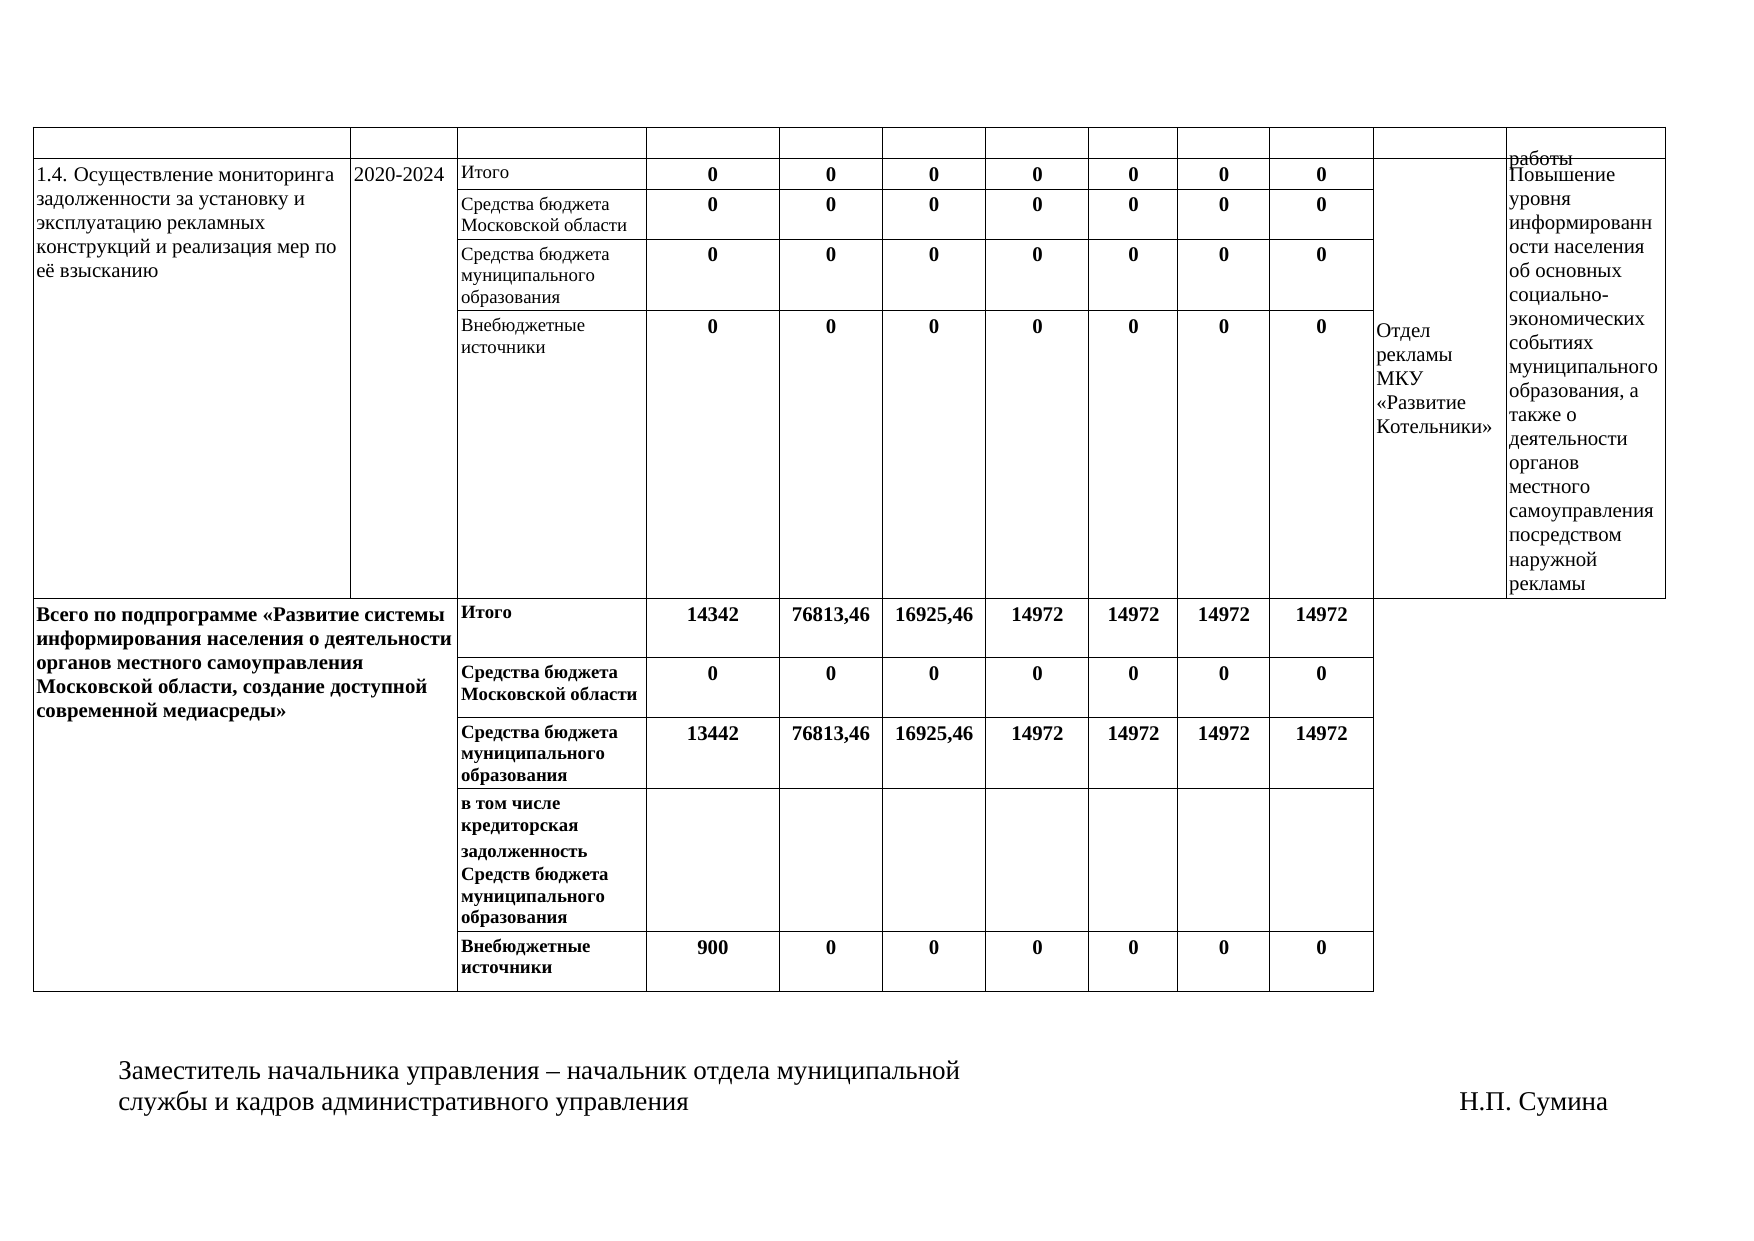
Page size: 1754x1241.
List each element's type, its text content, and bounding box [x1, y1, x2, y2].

table_cell [1178, 789, 1269, 931]
table_cell [780, 789, 882, 931]
text Заместитель начальника управления – начальник отдела муниципальной [118, 1054, 1636, 1085]
table_cell 14972 [1178, 718, 1269, 788]
table_cell 0 [986, 932, 1088, 991]
table_cell 0 [986, 159, 1088, 188]
table_cell 2020-2024 [351, 159, 457, 597]
table_cell 0 [780, 128, 882, 157]
table_cell 0 [986, 128, 1088, 157]
table_cell 0 [1178, 190, 1269, 238]
table_cell 0 [1089, 190, 1177, 238]
table_cell 14972 [1089, 718, 1177, 788]
table_cell 0 [780, 190, 882, 238]
table_cell Средства бюджета Московской области [458, 658, 646, 717]
table_cell 0 [1178, 658, 1269, 717]
table_cell 0 [647, 190, 779, 238]
table_cell 0 [1089, 932, 1177, 991]
table_cell 0 [647, 311, 779, 597]
table_cell 0 [1178, 128, 1269, 157]
table_cell Итого [458, 599, 646, 657]
table_cell [1270, 789, 1373, 931]
table_cell 0 [883, 190, 985, 238]
table_cell Всего по подпрограмме «Развитие системы информирования населения о деятельности органов местного самоуправления Московской области, создание доступной современной медиасреды» [34, 599, 457, 991]
table_cell Отдел рекламы МКУ «Развитие Котельники» [1374, 159, 1506, 597]
table_cell 14972 [986, 599, 1088, 657]
table_cell 0 [1178, 932, 1269, 991]
table_cell [883, 789, 985, 931]
table_cell 0 [1270, 658, 1373, 717]
table_cell 0 [647, 240, 779, 310]
table_cell 16925,46 [883, 599, 985, 657]
table_cell 0 [883, 311, 985, 597]
table_cell 0 [883, 658, 985, 717]
table_cell 76813,46 [780, 718, 882, 788]
table_cell 0 [647, 159, 779, 188]
table_cell 0 [1270, 190, 1373, 238]
table_cell 0 [883, 240, 985, 310]
table_cell 0 [647, 658, 779, 717]
table_cell 0 [986, 190, 1088, 238]
table_cell 14972 [986, 718, 1088, 788]
table_cell 0 [1089, 311, 1177, 597]
table_cell 0 [1270, 311, 1373, 597]
table_cell 14342 [647, 599, 779, 657]
table_cell Внебюджетные источники [458, 311, 646, 597]
table_cell 0 [1089, 240, 1177, 310]
table_cell 14972 [1178, 599, 1269, 657]
table_cell 14972 [1089, 599, 1177, 657]
table_cell 0 [780, 311, 882, 597]
table_cell 0 [883, 159, 985, 188]
table_cell Итого [458, 159, 646, 188]
table_cell 0 [883, 932, 985, 991]
table_cell 900 [647, 932, 779, 991]
table_cell 76813,46 [780, 599, 882, 657]
table_cell Осуществление мониторинга задолженности за установку и эксплуатацию рекламных конструкций и реализация мер по её взысканию [34, 159, 350, 597]
table_cell 0 [1089, 159, 1177, 188]
table_cell Средства бюджета Московской области [458, 190, 646, 238]
table_cell Внебюджетные источники [458, 932, 646, 991]
table_cell 0 [780, 159, 882, 188]
table_cell 0 [1270, 128, 1373, 157]
table_cell 0 [1178, 311, 1269, 597]
table_cell 13442 [647, 718, 779, 788]
table_cell Повышение уровня информированности населения об основных социально-экономических событиях муниципального образования, а также о деятельности органов местного самоуправления посредством наружной рекламы [1507, 159, 1665, 597]
table_cell 0 [780, 240, 882, 310]
table_cell [986, 789, 1088, 931]
table_cell 0 [780, 658, 882, 717]
table_cell 0 [986, 311, 1088, 597]
table_cell 0 [883, 128, 985, 157]
table_cell 14972 [1270, 718, 1373, 788]
table_cell 14972 [1270, 599, 1373, 657]
table_cell 0 [1270, 240, 1373, 310]
text службы и кадров административного управления Н.П. Сумина [118, 1085, 1636, 1116]
table_cell 0 [780, 932, 882, 991]
table_cell 0 [1089, 128, 1177, 157]
table_cell [1089, 789, 1177, 931]
table_cell 0 [986, 658, 1088, 717]
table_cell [458, 128, 646, 157]
table_cell 0 [1270, 159, 1373, 188]
table_cell [647, 789, 779, 931]
table_cell 0 [1270, 932, 1373, 991]
table_cell 16925,46 [883, 718, 985, 788]
table_cell 0 [986, 240, 1088, 310]
table_cell 0 [1089, 658, 1177, 717]
table_cell Средства бюджета муниципального образования [458, 718, 646, 788]
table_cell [458, 240, 646, 310]
table_cell в том числе кредиторская задолженность Средств бюджета муниципального образования [458, 789, 646, 931]
table_cell 0 [1178, 159, 1269, 188]
table_cell 0 [647, 128, 779, 157]
table_cell 0 [1178, 240, 1269, 310]
